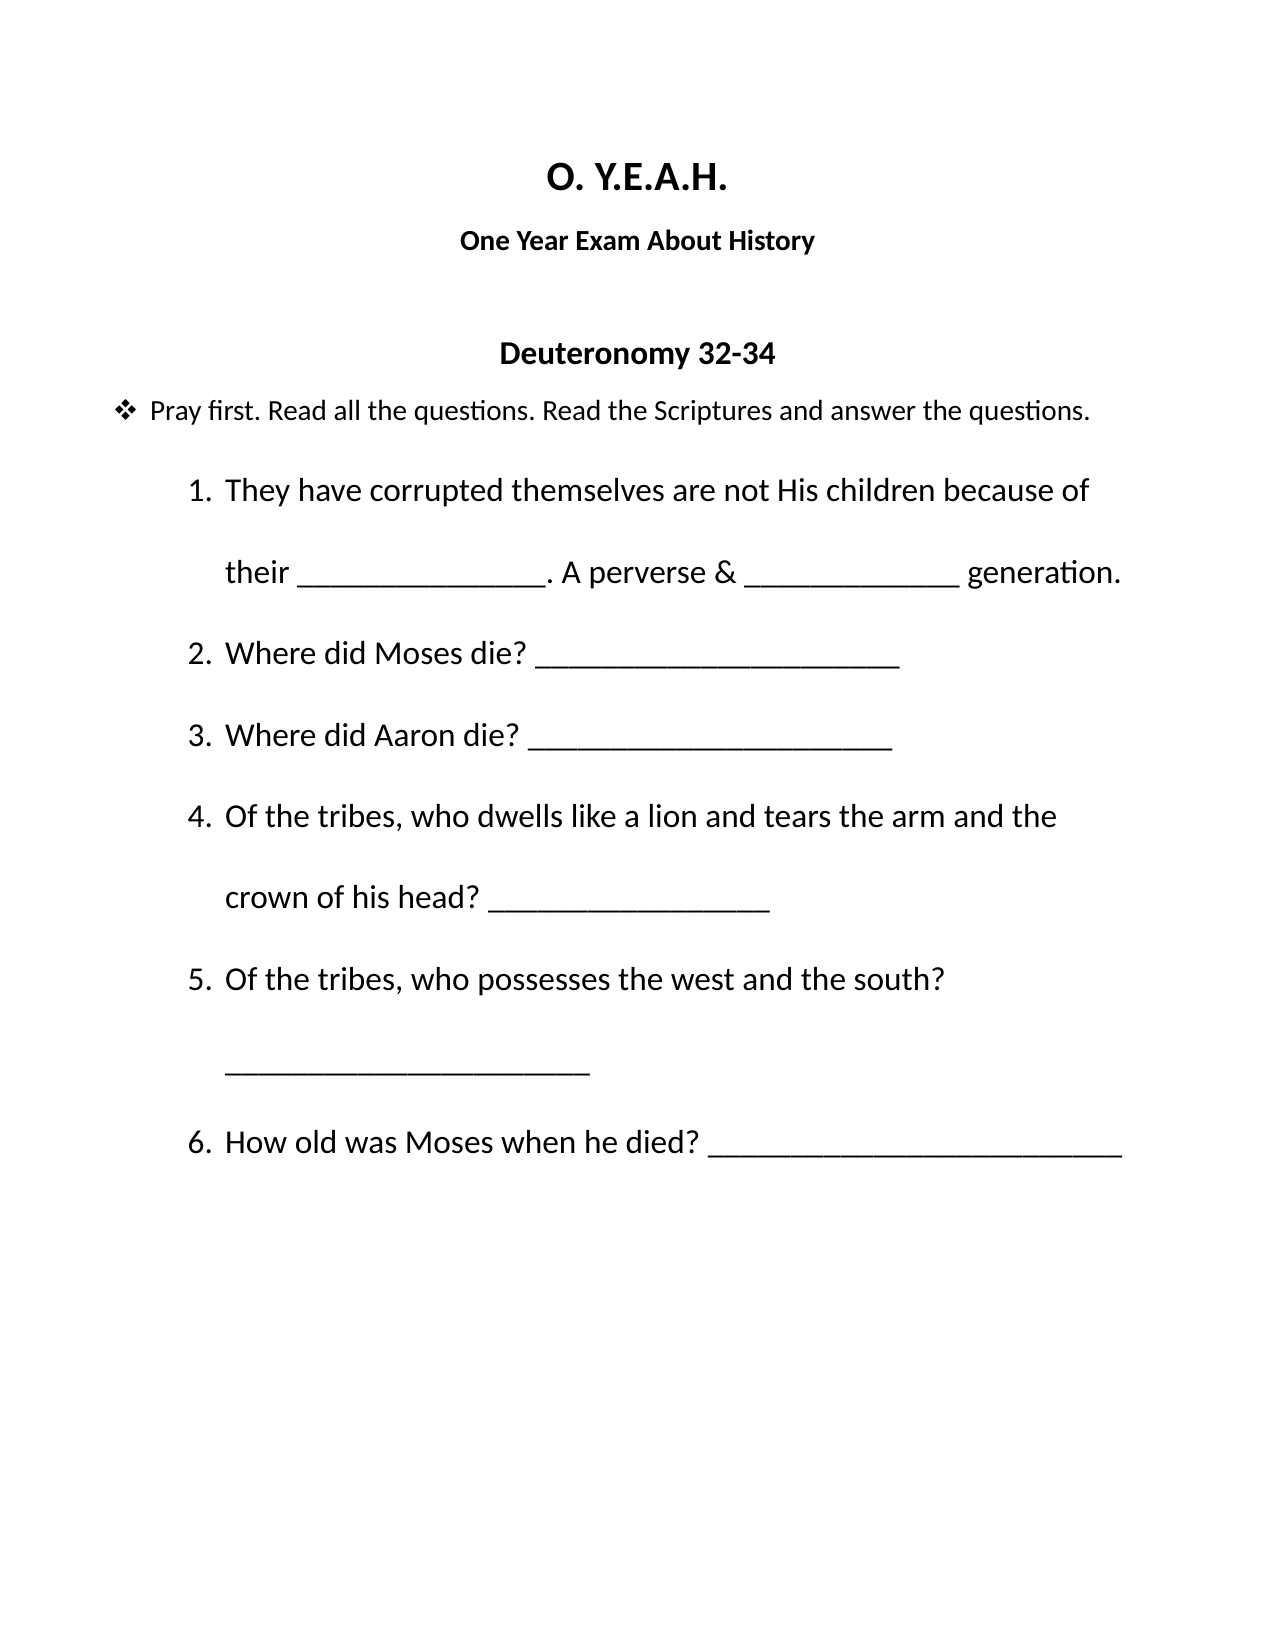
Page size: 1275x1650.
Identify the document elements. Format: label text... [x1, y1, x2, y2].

list Where did Moses die? ______________________ [187, 632, 1125, 673]
list Where did Aaron die? ______________________ [187, 714, 1125, 754]
list They have corrupted themselves are not His children because of their _______________. A perverse & _____________ generation. [187, 469, 1125, 591]
text One Year Exam About History [150, 222, 1125, 257]
list How old was Moses when he died? _________________________ [187, 1121, 1125, 1162]
text O. Y.E.A.H. [150, 150, 1125, 201]
list Of the tribes, who dwells like a lion and tears the arm and the crown of his head? _________________ [187, 795, 1125, 917]
list Pray first. Read all the questions. Read the Scriptures and answer the questions. [112, 392, 1125, 428]
text Deuteronomy 32-34 [150, 332, 1125, 372]
list Of the tribes, who possesses the west and the south? ______________________ [187, 958, 1125, 1080]
